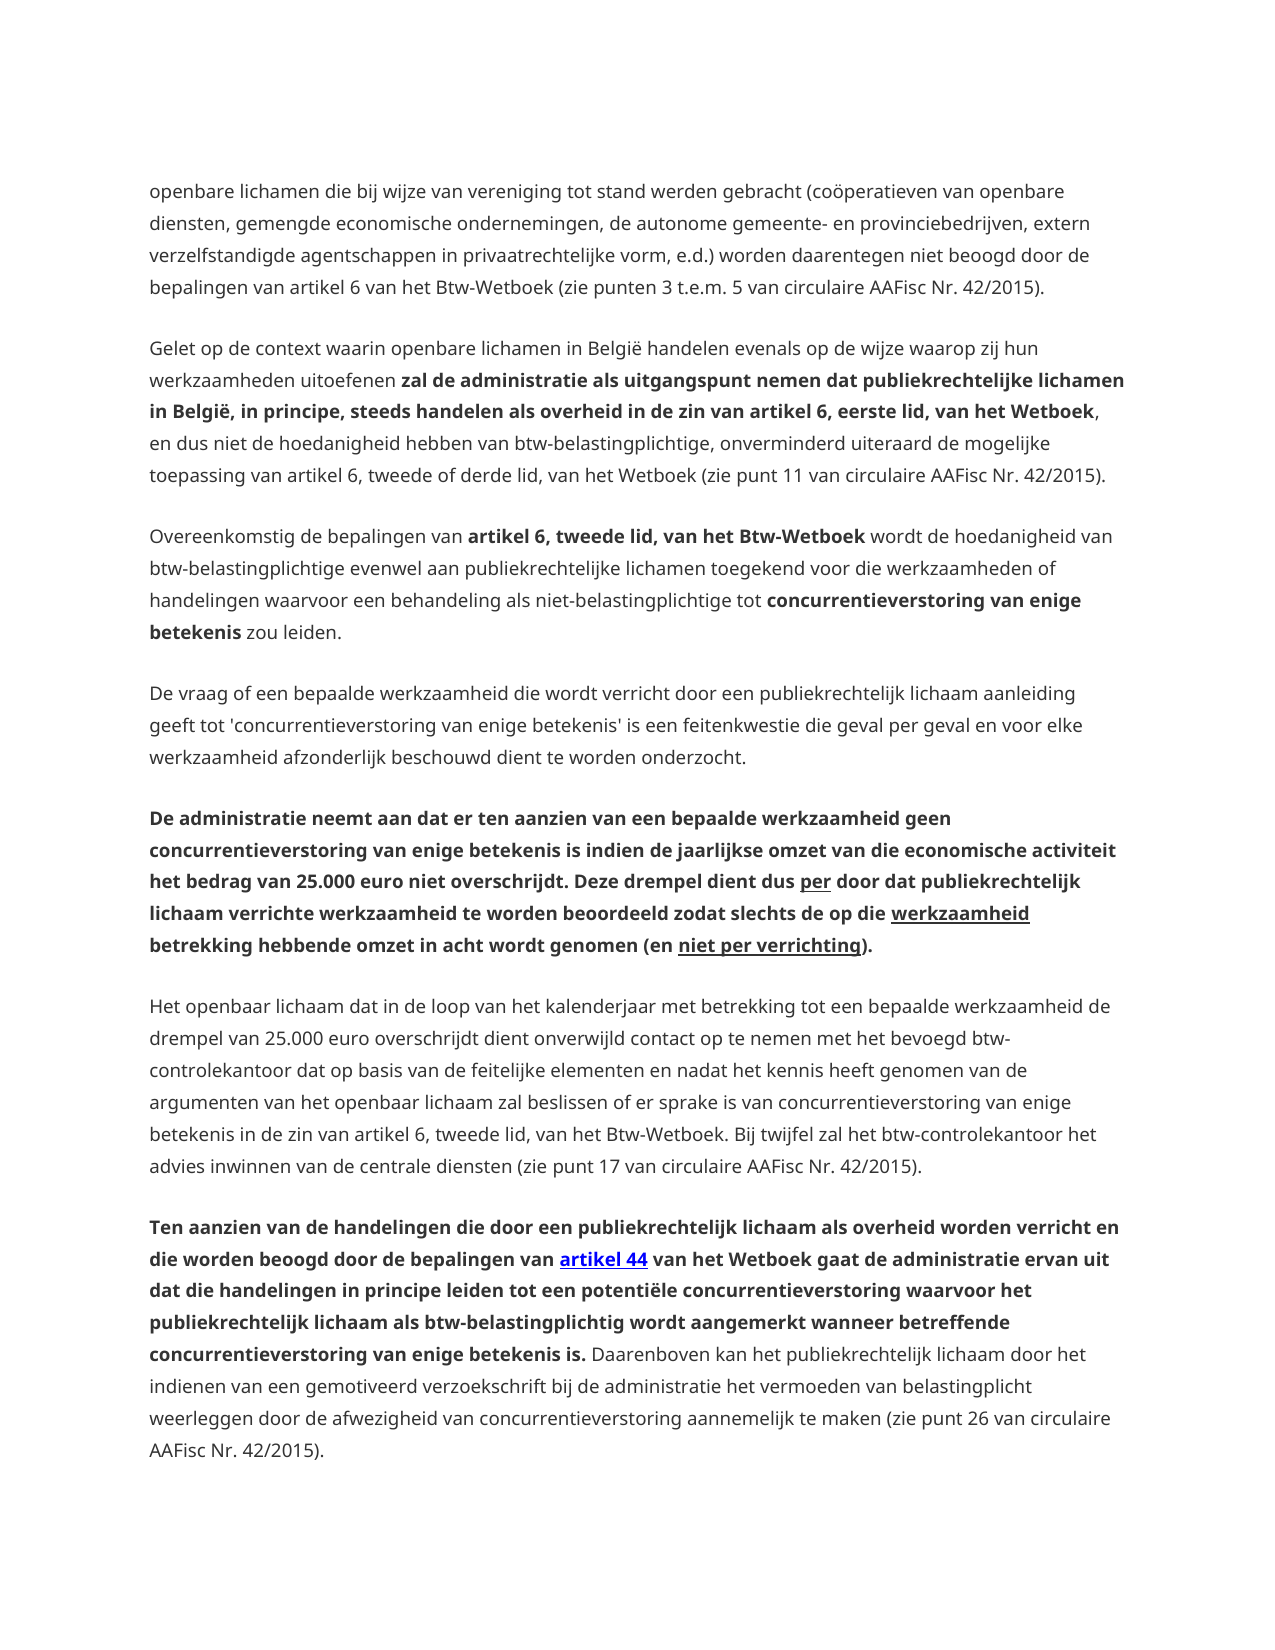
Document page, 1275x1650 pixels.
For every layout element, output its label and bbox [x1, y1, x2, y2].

table_header [148, 148, 1127, 1500]
